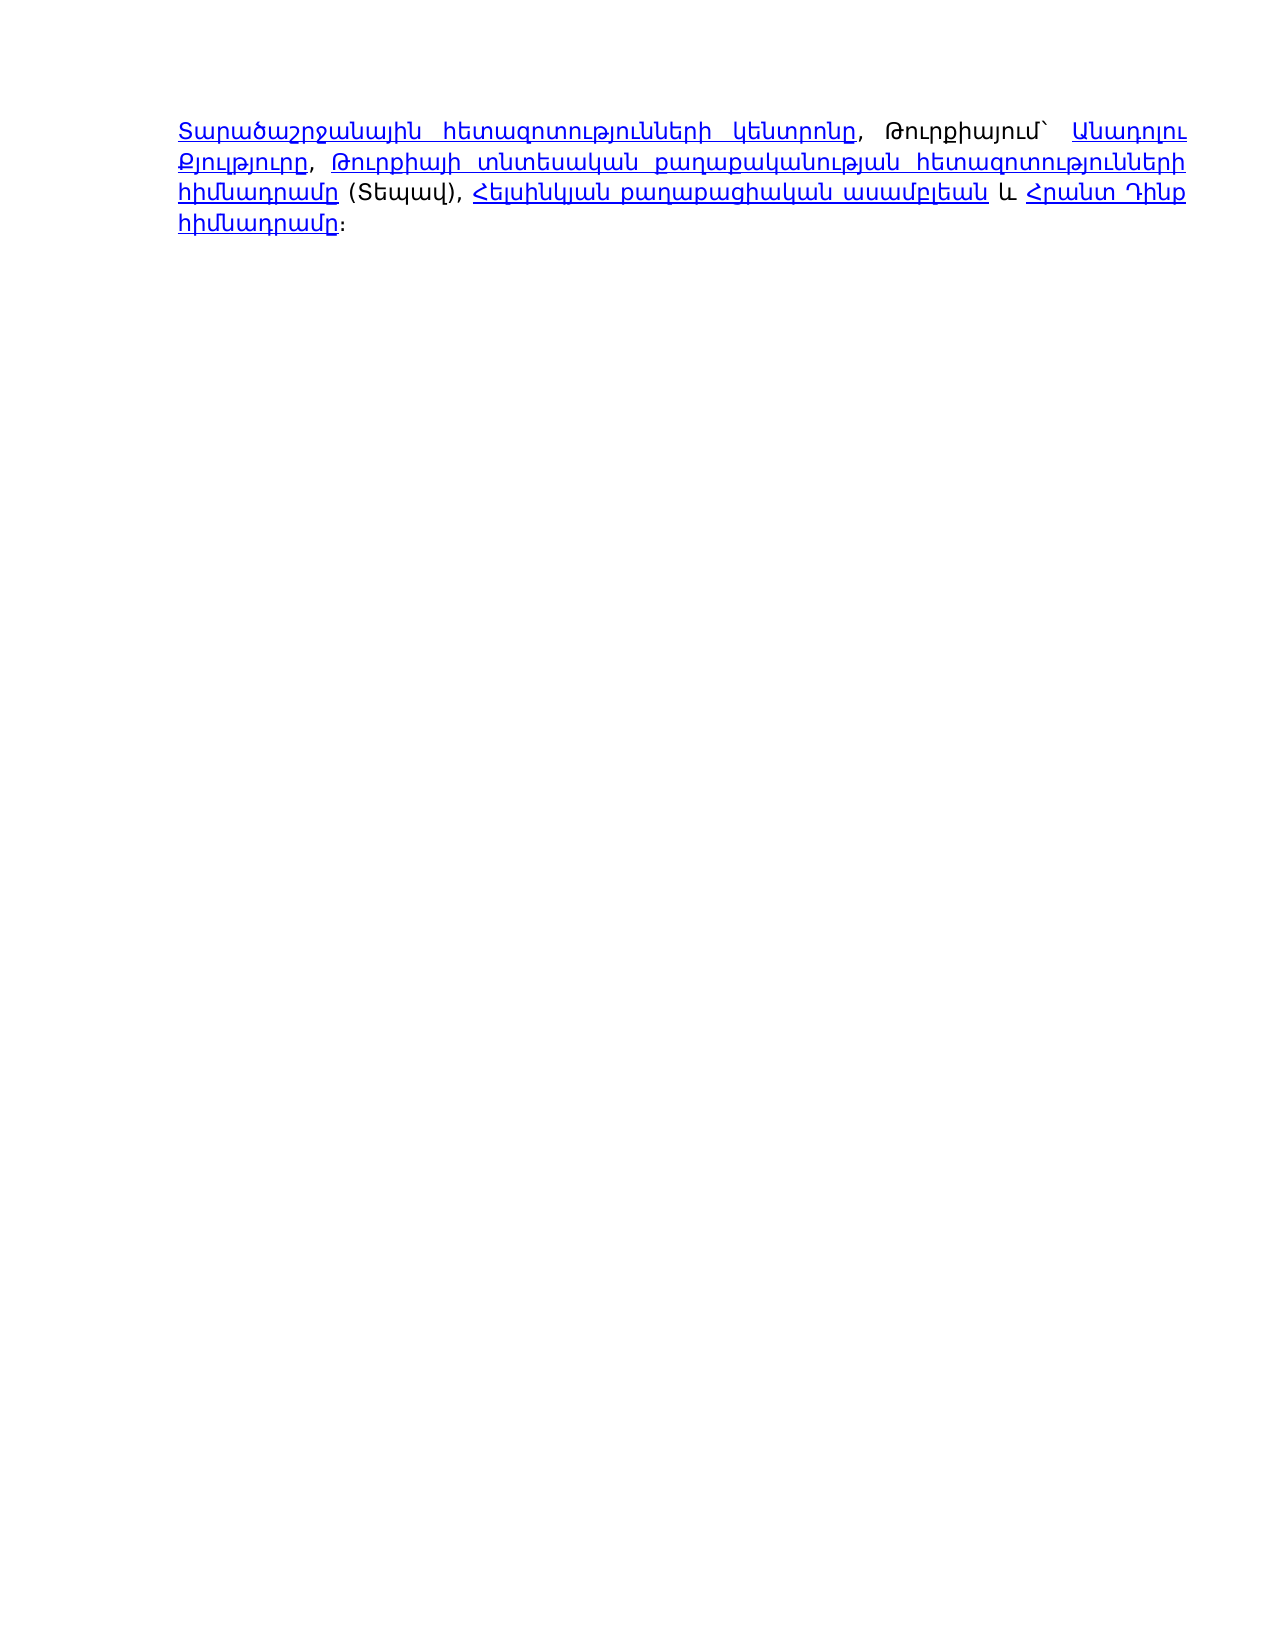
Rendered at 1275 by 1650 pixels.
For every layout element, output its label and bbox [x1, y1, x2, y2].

text [177, 118, 1186, 237]
